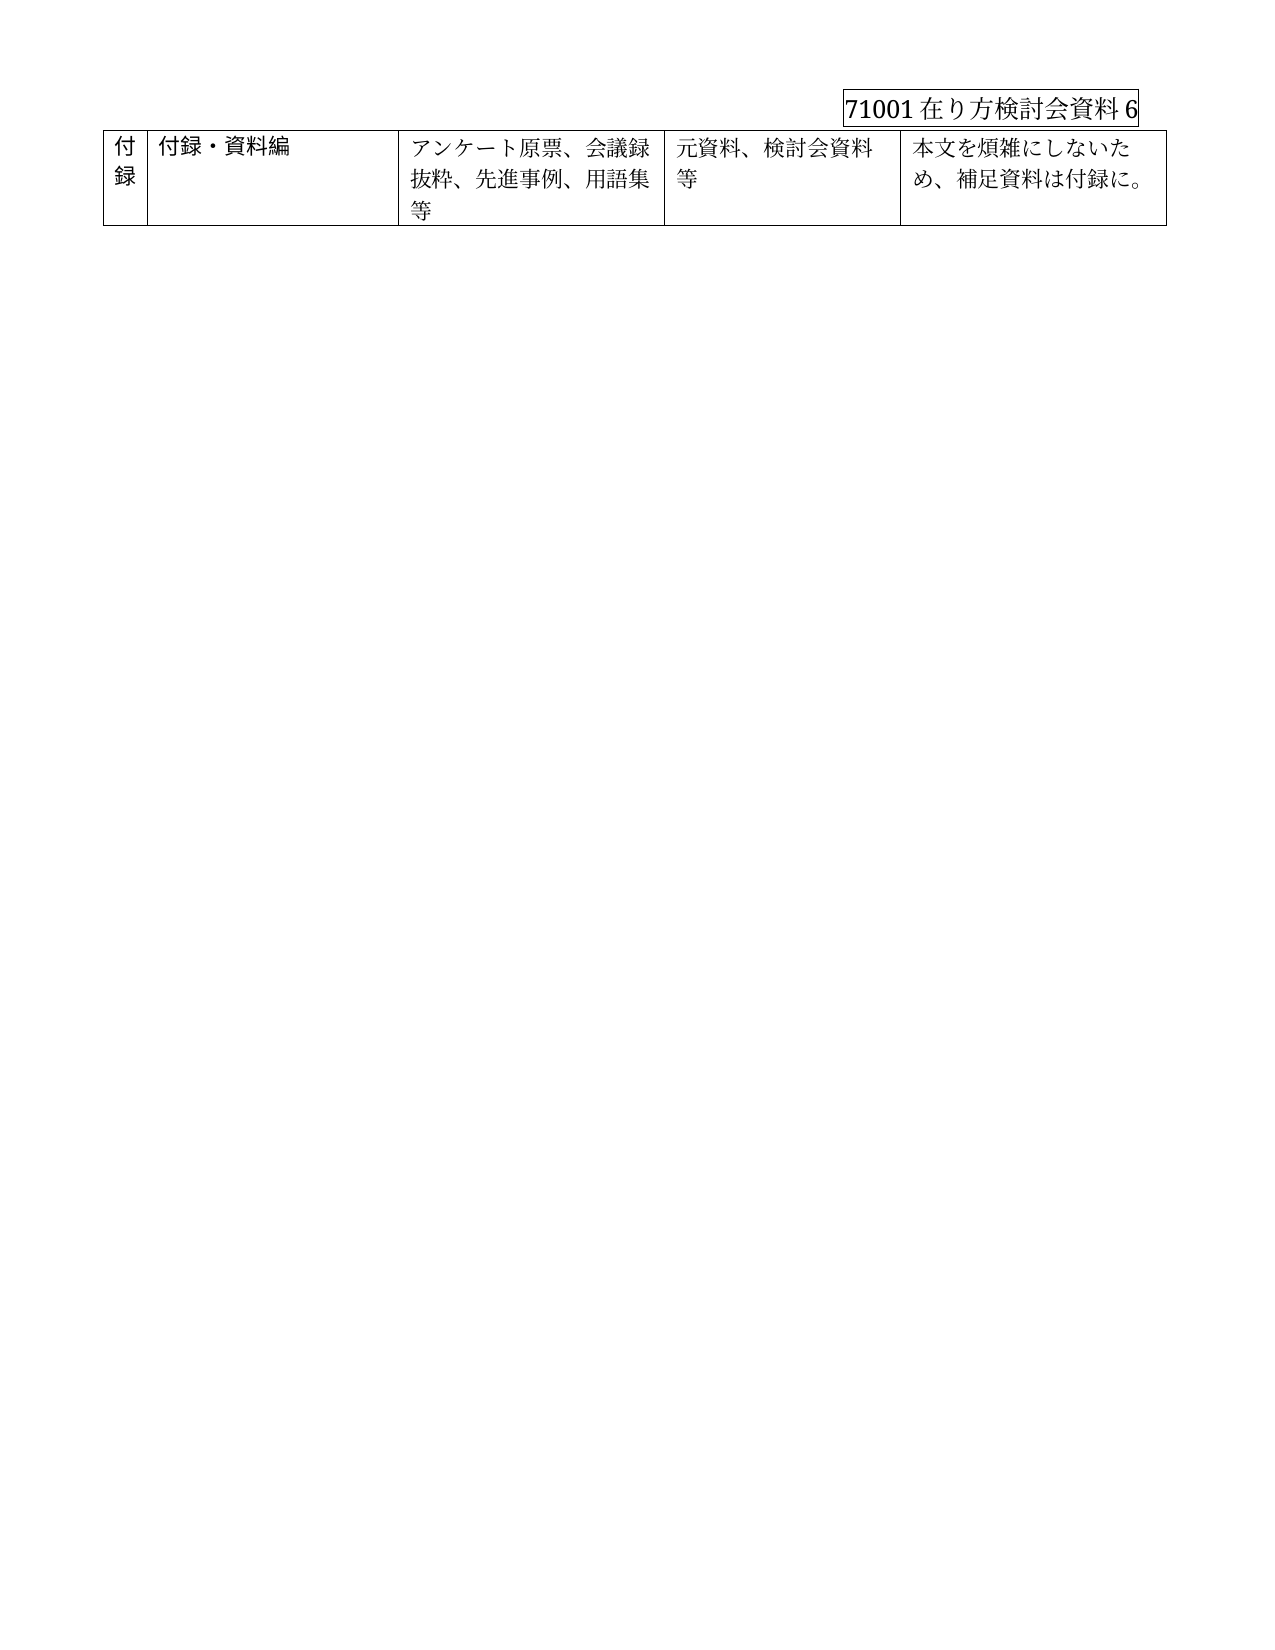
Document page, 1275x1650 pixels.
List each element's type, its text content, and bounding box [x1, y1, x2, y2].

table_cell 本文を煩雑にしないため、補足資料は付録に。 [901, 131, 1166, 225]
table_cell 付録・資料編 [148, 131, 398, 225]
table_cell アンケート原票、会議録抜粋、先進事例、用語集等 [399, 131, 664, 225]
table_cell 付録 [104, 131, 147, 225]
table_cell 元資料、検討会資料等 [665, 131, 900, 225]
